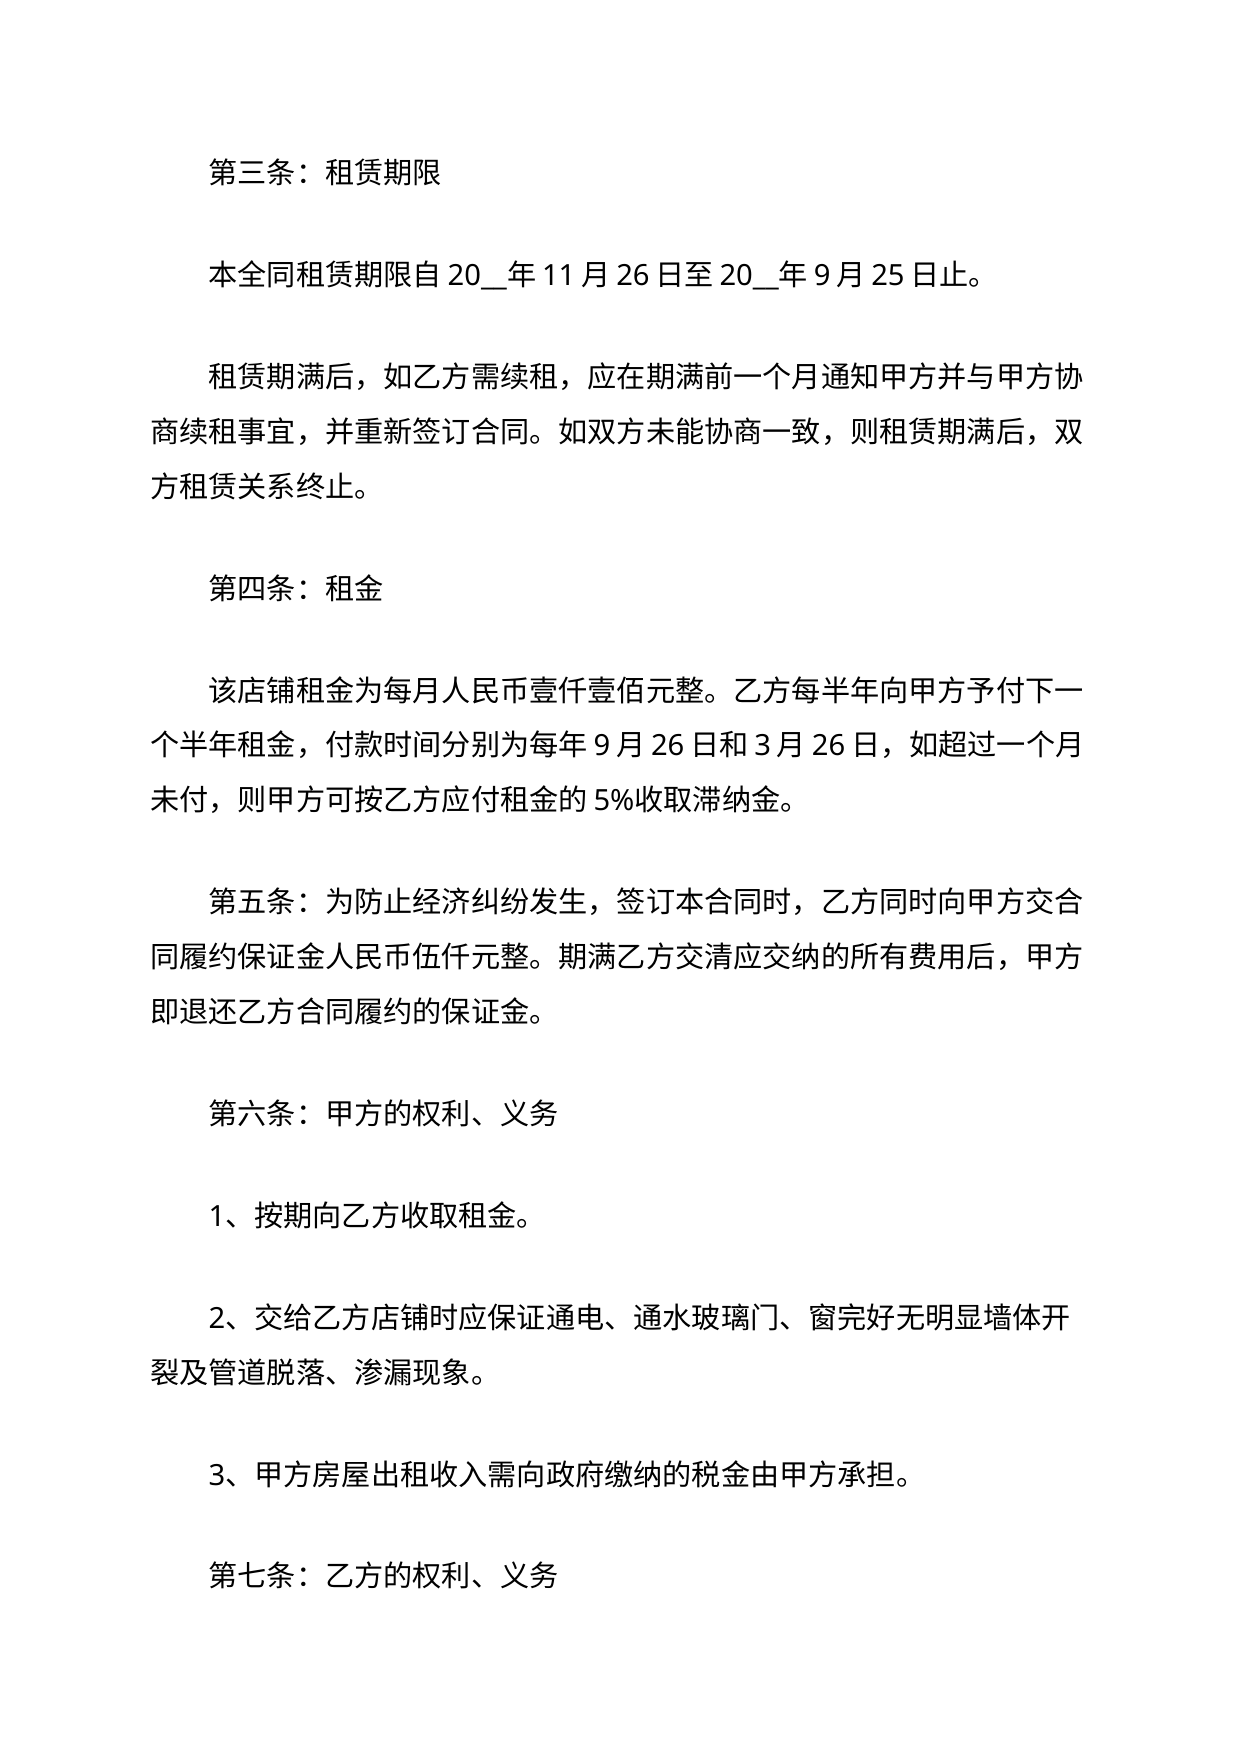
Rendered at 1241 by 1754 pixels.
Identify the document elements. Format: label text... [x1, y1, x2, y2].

text 3、甲方房屋出租收入需向政府缴纳的税金由甲方承担。 [150, 1451, 1090, 1493]
text 第六条：甲方的权利、义务 [150, 1091, 1090, 1133]
text 租赁期满后，如乙方需续租，应在期满前一个月通知甲方并与甲方协商续租事宜，并重新签订合同。如双方未能协商一致，则租赁期满后，双方租赁关系终止。 [150, 354, 1090, 506]
text 该店铺租金为每月人民币壹仟壹佰元整。乙方每半年向甲方予付下一个半年租金，付款时间分别为每年9月26日和3月26日，如超过一个月未付，则甲方可按乙方应付租金的5%收取滞纳金。 [150, 667, 1090, 819]
text 2、交给乙方店铺时应保证通电、通水玻璃门、窗完好无明显墙体开裂及管道脱落、渗漏现象。 [150, 1294, 1090, 1392]
text 本全同租赁期限自20__年11月26日至20__年9月25日止。 [150, 252, 1090, 294]
text 1、按期向乙方收取租金。 [150, 1192, 1090, 1235]
text 第五条：为防止经济纠纷发生，签订本合同时，乙方同时向甲方交合同履约保证金人民币伍仟元整。期满乙方交清应交纳的所有费用后，甲方即退还乙方合同履约的保证金。 [150, 879, 1090, 1031]
text 第七条：乙方的权利、义务 [150, 1553, 1090, 1595]
text 第三条：租赁期限 [150, 150, 1090, 192]
text 第四条：租金 [150, 565, 1090, 608]
